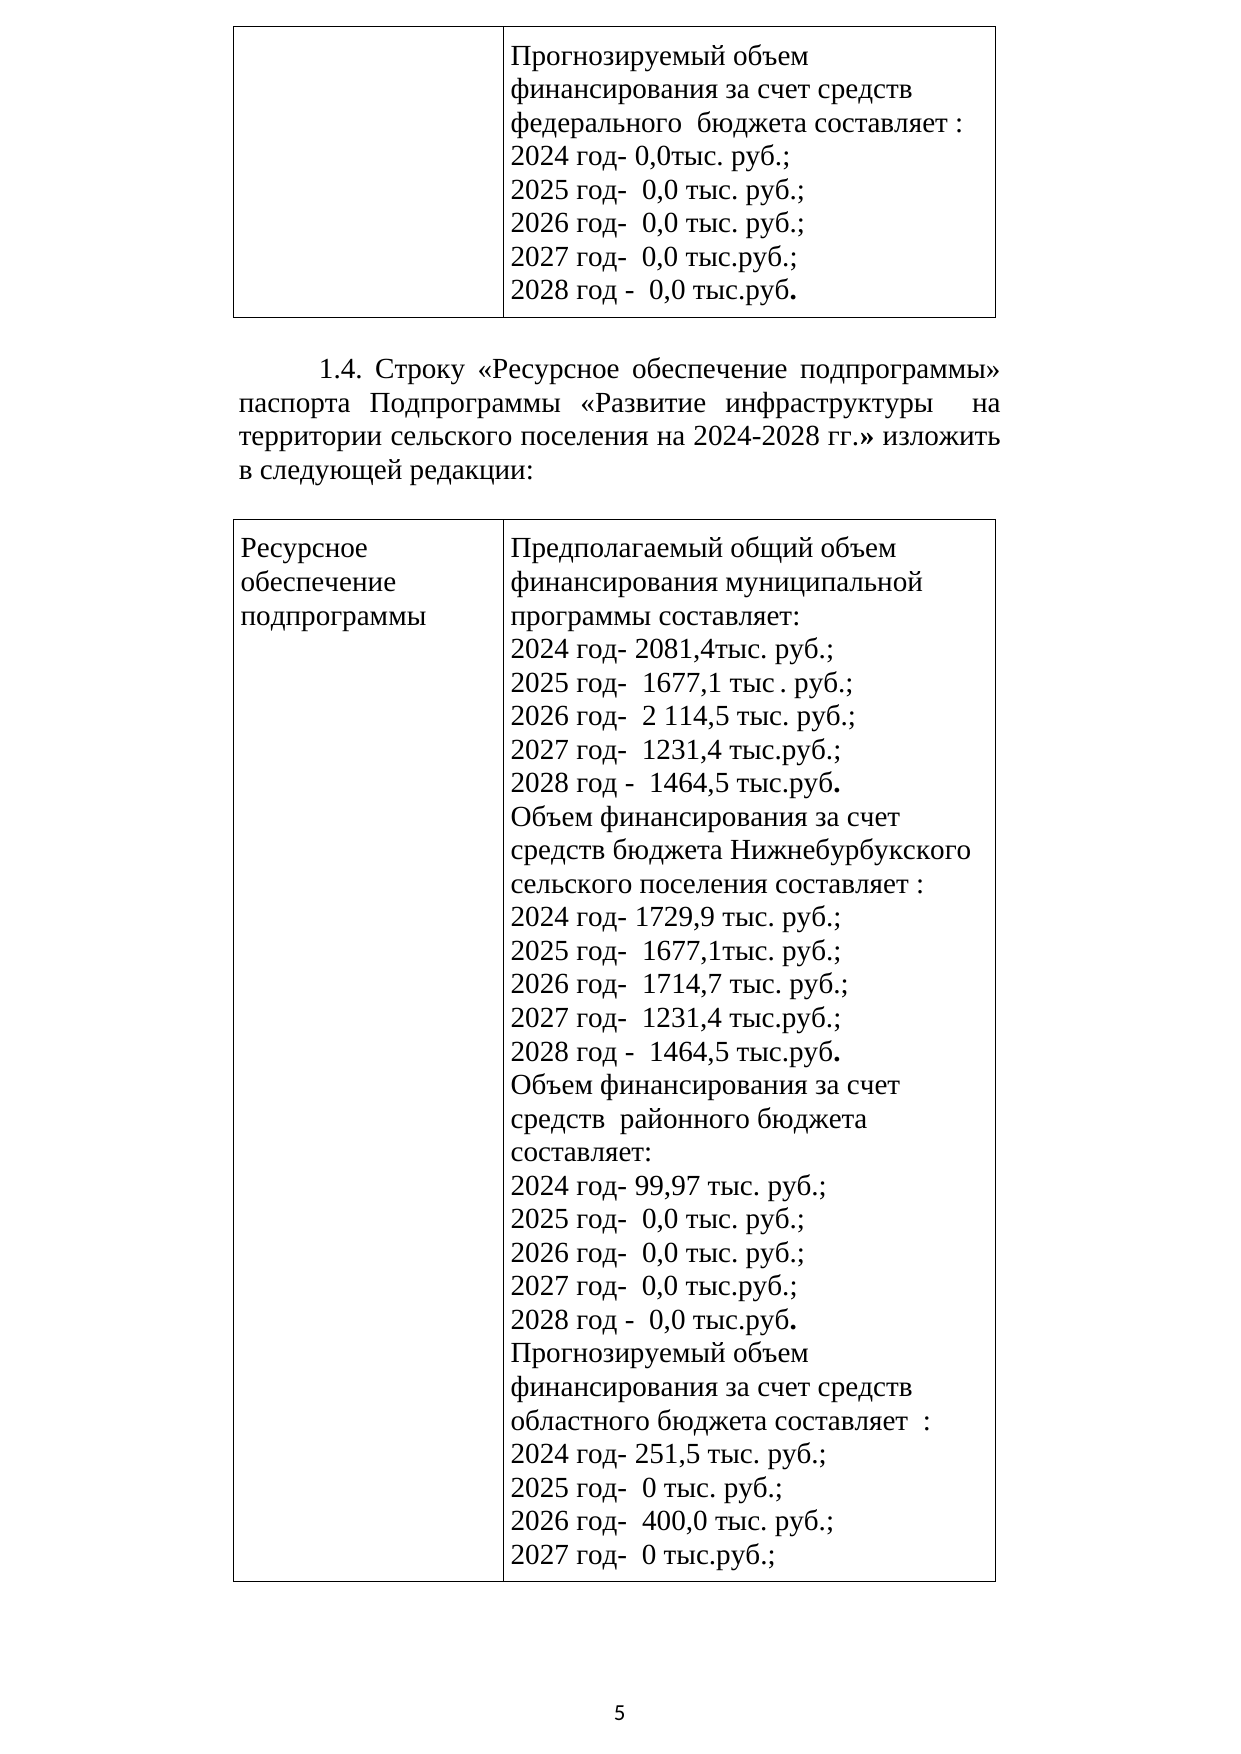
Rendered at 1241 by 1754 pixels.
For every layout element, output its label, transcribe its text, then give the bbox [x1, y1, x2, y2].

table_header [234, 520, 503, 1581]
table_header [234, 27, 503, 317]
text 1.4. Строку «Ресурсное обеспечение подпрограммы» паспорта Подпрограммы «Развитие инфраструктуры на территории сельского поселения на 2024-2028 гг.» изложить в следующей редакции: [238, 351, 1001, 485]
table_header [504, 27, 995, 317]
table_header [504, 520, 995, 1581]
